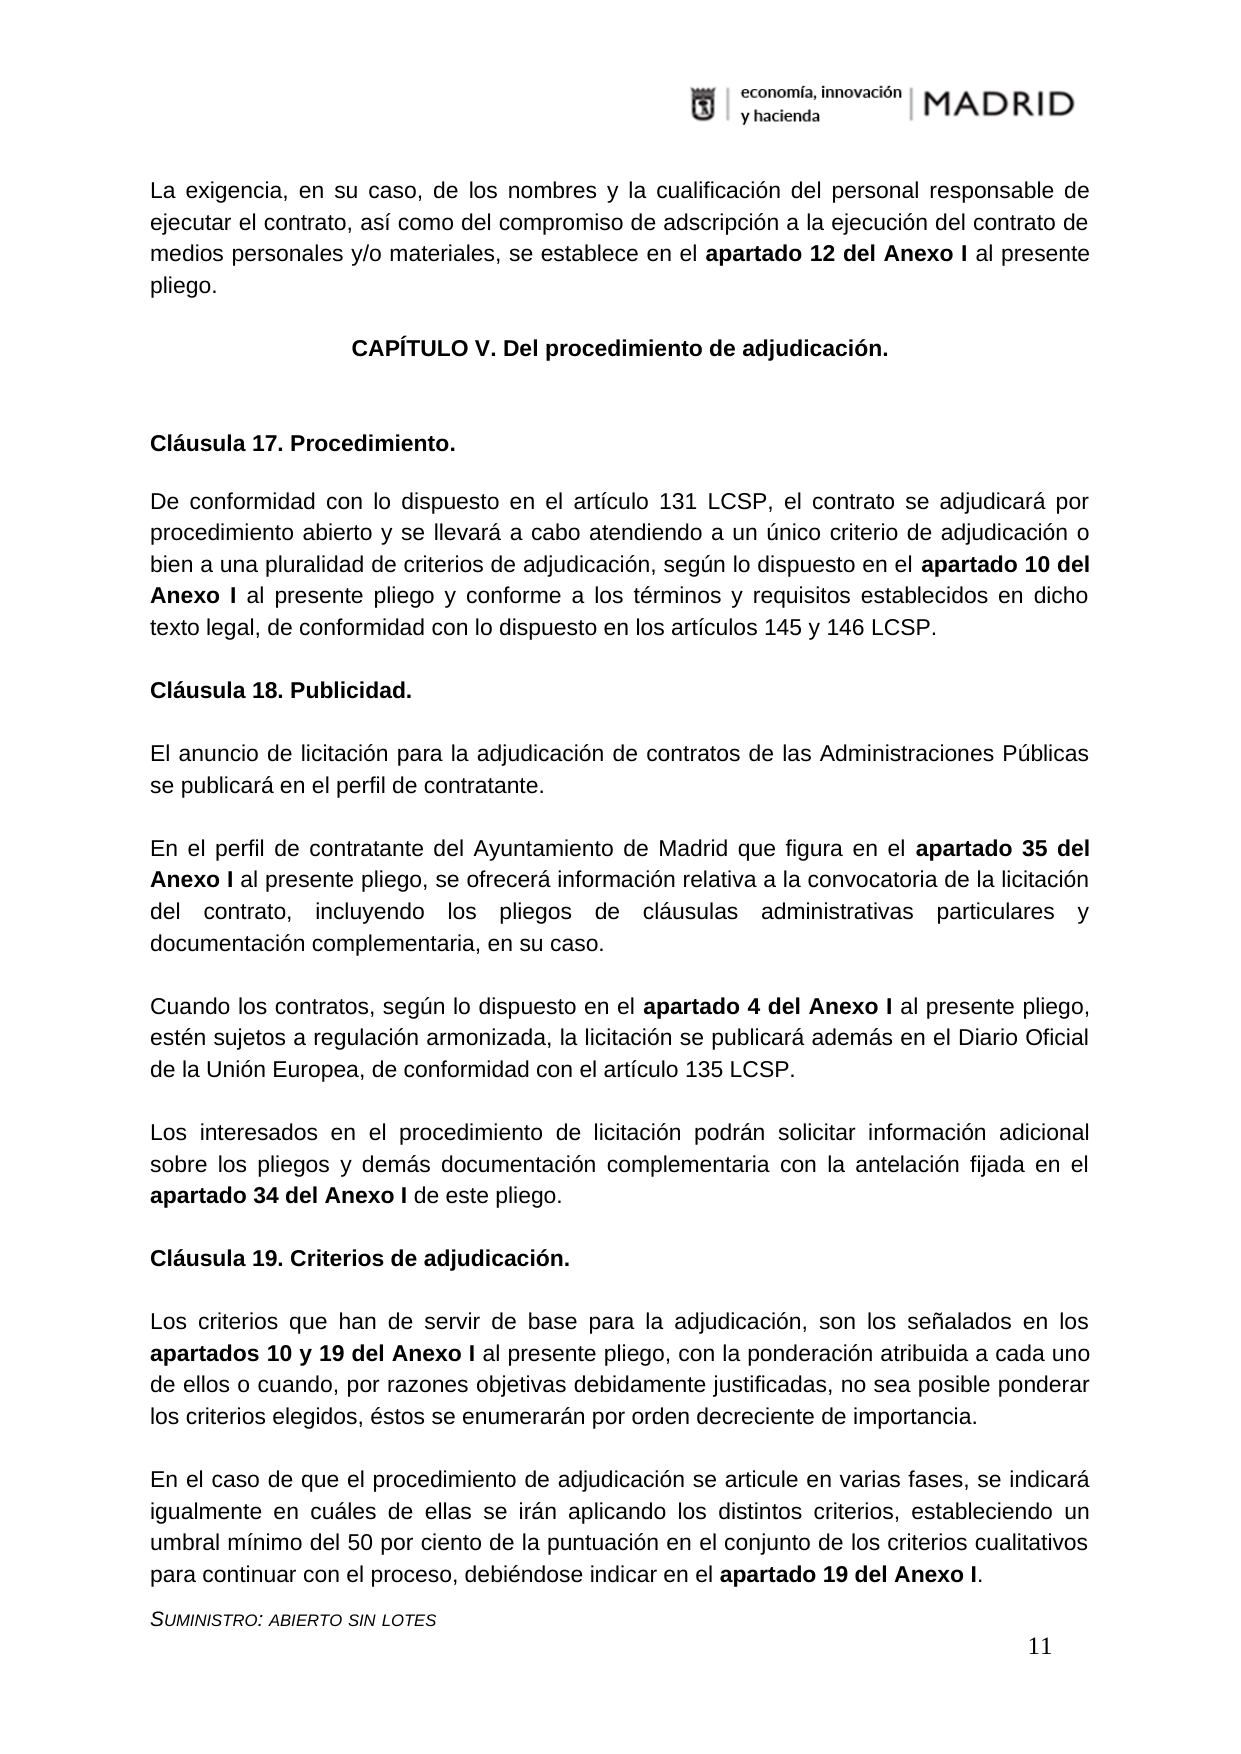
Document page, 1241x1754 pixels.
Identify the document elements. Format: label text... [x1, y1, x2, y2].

picture [670, 75, 1091, 142]
text El anuncio de licitación para la adjudicación de contratos de las Administraciones Públicas se publicará en el perfil de contratante. [150, 740, 1090, 798]
text De conformidad con lo dispuesto en el artículo 131 LCSP, el contrato se adjudicará por procedimiento abierto y se llevará a cabo atendiendo a un único criterio de adjudicación o bien a una pluralidad de criterios de adjudicación, según lo dispuesto en el apartado 10 del Anexo I al presente pliego y conforme a los términos y requisitos establecidos en dicho texto legal, de conformidad con lo dispuesto en los artículos 145 y 146 LCSP. [150, 488, 1090, 640]
subtitle Cláusula 19. Criterios de adjudicación. [150, 1245, 1090, 1272]
subtitle Cláusula 17. Procedimiento. [150, 430, 1090, 456]
text En el perfil de contratante del Ayuntamiento de Madrid que figura en el apartado 35 del Anexo I al presente pliego, se ofrecerá información relativa a la convocatoria de la licitación del contrato, incluyendo los pliegos de cláusulas administrativas particulares y documentación complementaria, en su caso. [150, 835, 1090, 956]
text En el caso de que el procedimiento de adjudicación se articule en varias fases, se indicará igualmente en cuáles de ellas se irán aplicando los distintos criterios, estableciendo un umbral mínimo del 50 por ciento de la puntuación en el conjunto de los criterios cualitativos para continuar con el proceso, debiéndose indicar en el apartado 19 del Anexo I. [150, 1466, 1090, 1587]
text La exigencia, en su caso, de los nombres y la cualificación del personal responsable de ejecutar el contrato, así como del compromiso de adscripción a la ejecución del contrato de medios personales y/o materiales, se establece en el apartado 12 del Anexo I al presente pliego. [150, 177, 1090, 298]
text Cuando los contratos, según lo dispuesto en el apartado 4 del Anexo I al presente pliego, estén sujetos a regulación armonizada, la licitación se publicará además en el Diario Oficial de , de conformidad con el artículo 135 LCSP. [150, 993, 1090, 1082]
subtitle Cláusula 18. Publicidad. [150, 677, 1090, 703]
text Los criterios que han de servir de base para la adjudicación, son los señalados en los apartados 10 y 19 del Anexo I al presente pliego, con la ponderación atribuida a cada uno de ellos o cuando, por razones objetivas debidamente justificadas, no sea posible ponderar los criterios elegidos, éstos se enumerarán por orden decreciente de importancia. [150, 1308, 1090, 1429]
text Los interesados en el procedimiento de licitación podrán solicitar información adicional sobre los pliegos y demás documentación complementaria con la antelación fijada en el apartado 34 del Anexo I de este pliego. [150, 1119, 1090, 1208]
subtitle CAPÍTULO V. Del procedimiento de adjudicación. [150, 335, 1090, 361]
